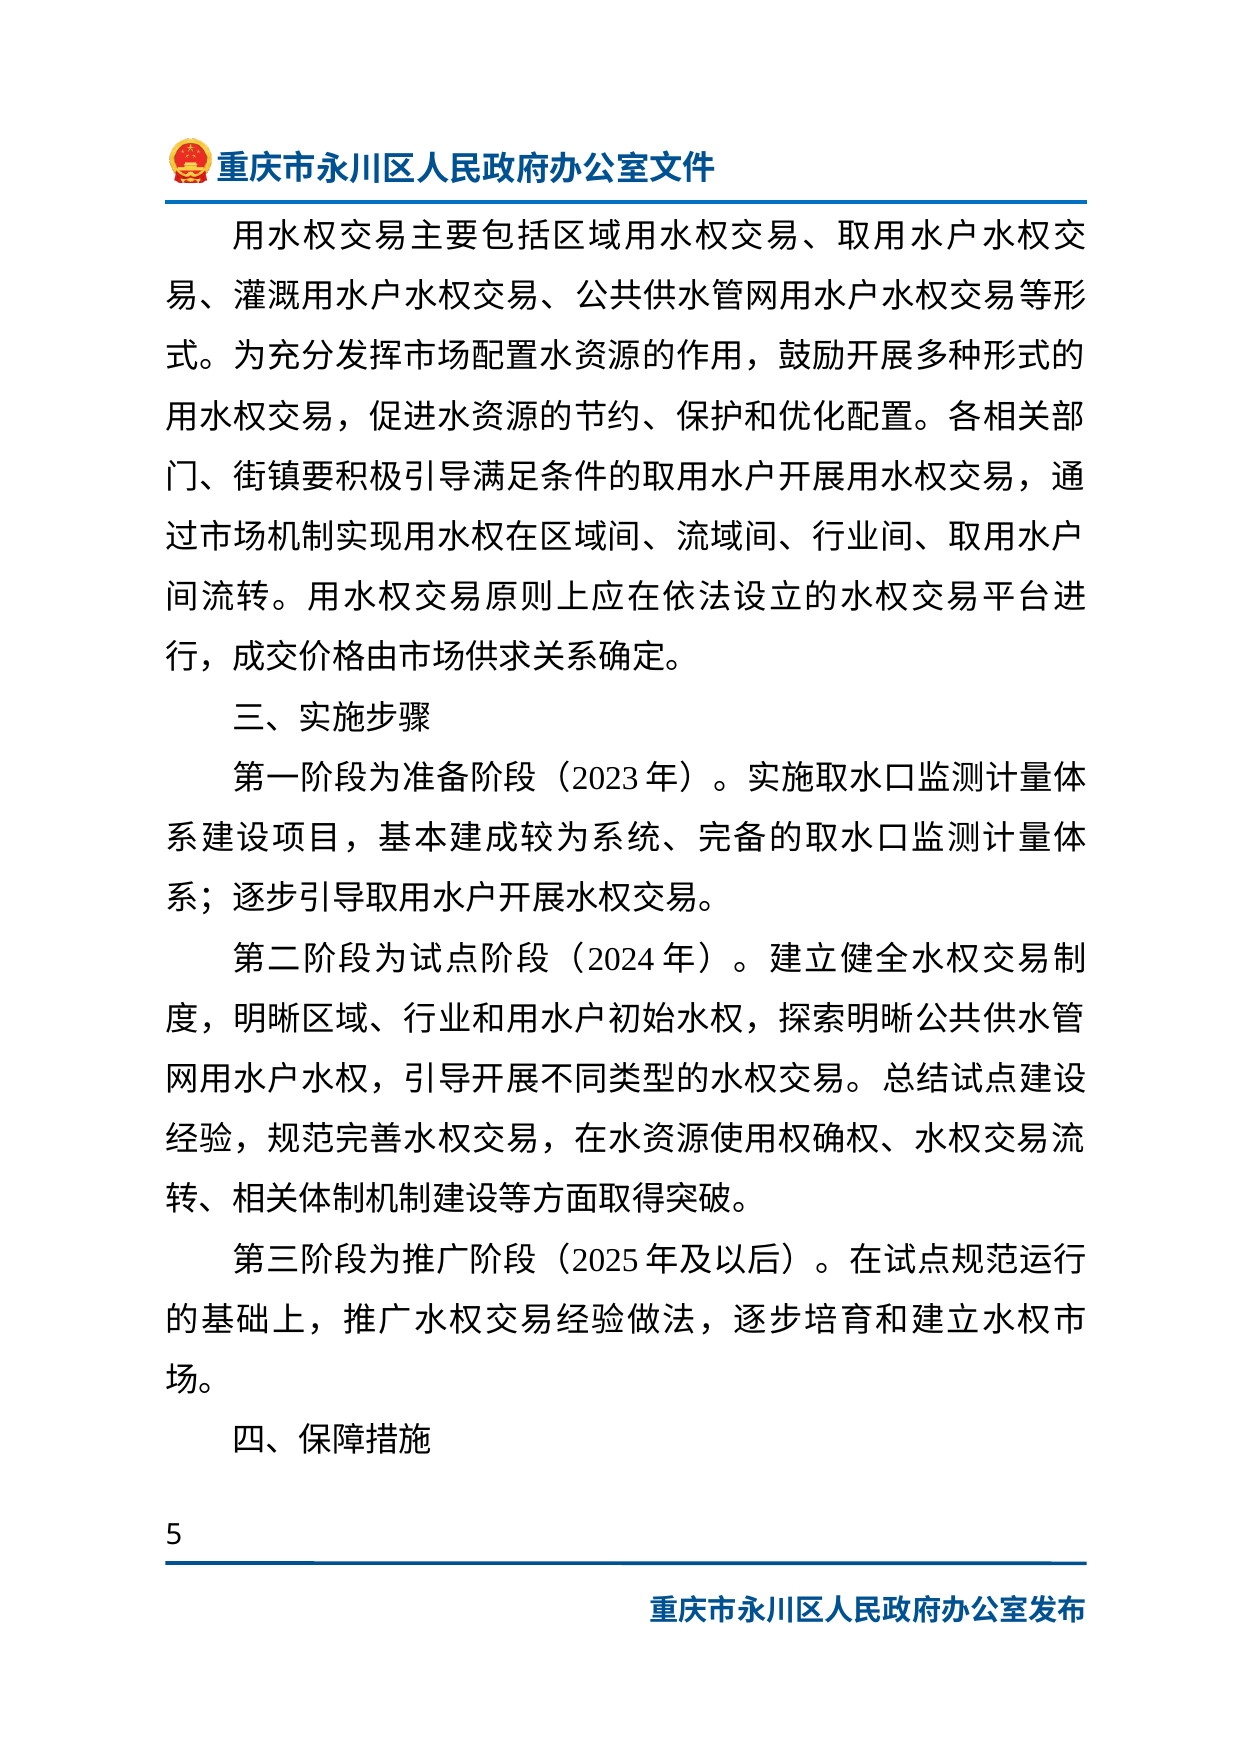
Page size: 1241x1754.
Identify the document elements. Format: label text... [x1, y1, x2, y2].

text 四、保障措施 [165, 1413, 1087, 1461]
text 第一阶段为准备阶段（2023年）。实施取水口监测计量体系建设项目，基本建成较为系统、完备的取水口监测计量体系；逐步引导取用水户开展水权交易。 [165, 751, 1087, 919]
text 三、实施步骤 [165, 690, 1087, 739]
text 用水权交易主要包括区域用水权交易、取用水户水权交易、灌溉用水户水权交易、公共供水管网用水户水权交易等形式。为充分发挥市场配置水资源的作用，鼓励开展多种形式的用水权交易，促进水资源的节约、保护和优化配置。各相关部门、街镇要积极引导满足条件的取用水户开展用水权交易，通过市场机制实现用水权在区域间、流域间、行业间、取用水户间流转。用水权交易原则上应在依法设立的水权交易平台进行，成交价格由市场供求关系确定。 [165, 209, 1087, 678]
picture [165, 136, 216, 187]
text 第二阶段为试点阶段（2024年）。建立健全水权交易制度，明晰区域、行业和用水户初始水权，探索明晰公共供水管网用水户水权，引导开展不同类型的水权交易。总结试点建设经验，规范完善水权交易，在水资源使用权确权、水权交易流转、相关体制机制建设等方面取得突破。 [165, 931, 1087, 1220]
text 第三阶段为推广阶段（2025年及以后）。在试点规范运行的基础上，推广水权交易经验做法，逐步培育和建立水权市场。 [165, 1232, 1087, 1401]
